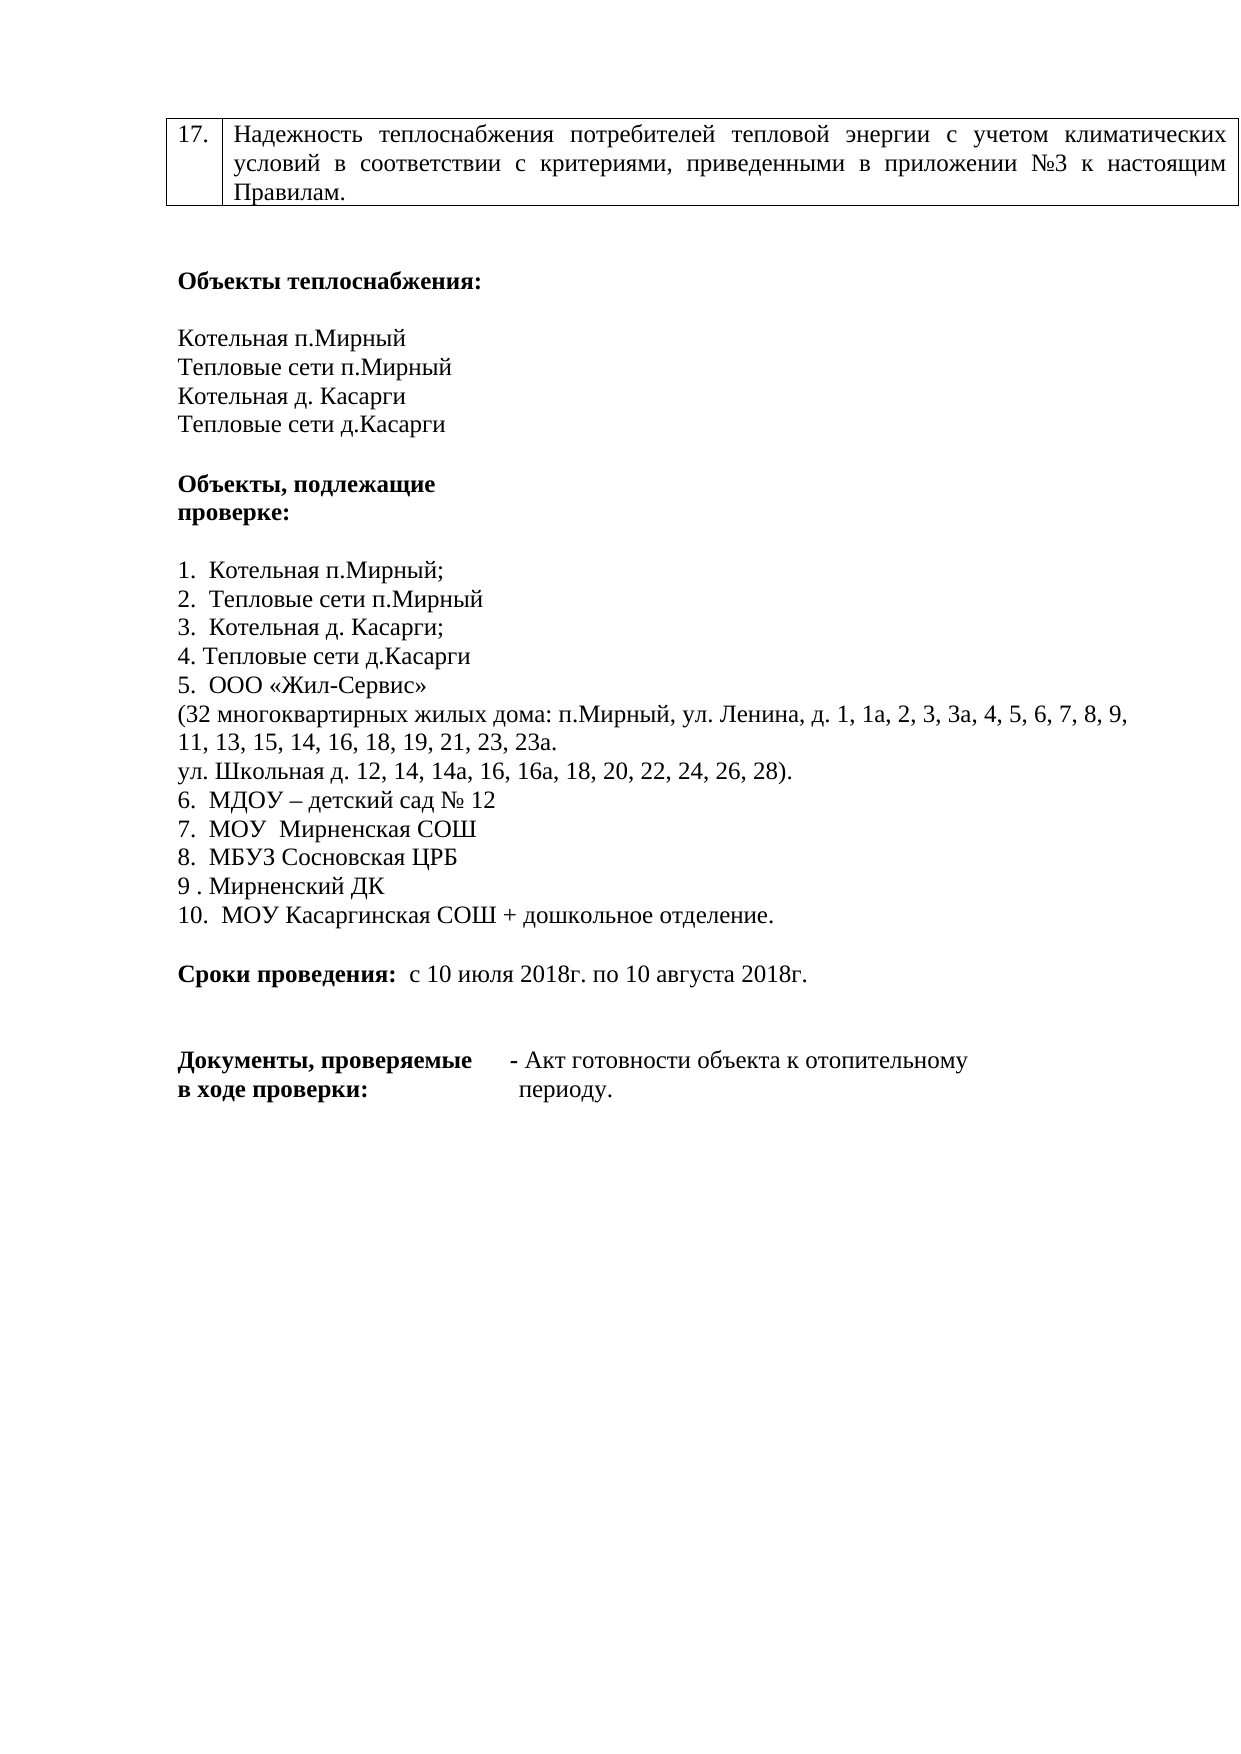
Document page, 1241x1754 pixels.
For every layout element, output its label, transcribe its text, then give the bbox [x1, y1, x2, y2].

text 10. МОУ Касаргинская СОШ + дошкольное отделение. [177, 900, 1152, 929]
text 1. Котельная п.Мирный; [177, 555, 1152, 584]
text Тепловые сети п.Мирный [177, 352, 1152, 381]
text Объекты, подлежащие [177, 469, 1152, 497]
text Объекты теплоснабжения: [177, 266, 1152, 294]
text 7. МОУ Мирненская СОШ [177, 814, 1152, 842]
text Сроки проведения: с 10 июля 2018г. по 10 августа 2018г. [177, 959, 1152, 988]
text 2. Тепловые сети п.Мирный [177, 584, 1152, 612]
text 6. МДОУ – детский сад № 12 [177, 785, 1152, 814]
text Документы, проверяемые - Акт готовности объекта к отопительному [177, 1046, 1152, 1074]
table_cell 17. [167, 119, 222, 205]
text 5. ООО «Жил-Сервис» [177, 670, 1152, 699]
text (32 многоквартирных жилых дома: п.Мирный, ул. Ленина, д. 1, 1а, 2, 3, 3а, 4, 5, 6, 7, 8, 9, 11, 13, 15, 14, 16, 18, 19, 21, 23, 23а. [177, 699, 1152, 756]
text Котельная п.Мирный [177, 323, 1152, 352]
text в ходе проверки: периоду. [177, 1074, 1152, 1103]
text ул. Школьная д. 12, 14, 14а, 16, 16а, 18, 20, 22, 24, 26, 28). [177, 756, 1152, 785]
text 9 . Мирненский ДК [177, 871, 1152, 900]
text Котельная д. Касарги [177, 381, 1152, 409]
text Тепловые сети д.Касарги [177, 409, 1152, 438]
text 4. Тепловые сети д.Касарги [177, 641, 1152, 670]
text 8. МБУЗ Сосновская ЦРБ [177, 842, 1152, 871]
text проверке: [177, 497, 1152, 526]
table_cell Надежность теплоснабжения потребителей тепловой энергии с учетом климатических условий в соответствии с критериями, приведенными в приложении №3 к настоящим Правилам. [223, 119, 1238, 205]
text 3. Котельная д. Касарги; [177, 612, 1152, 641]
